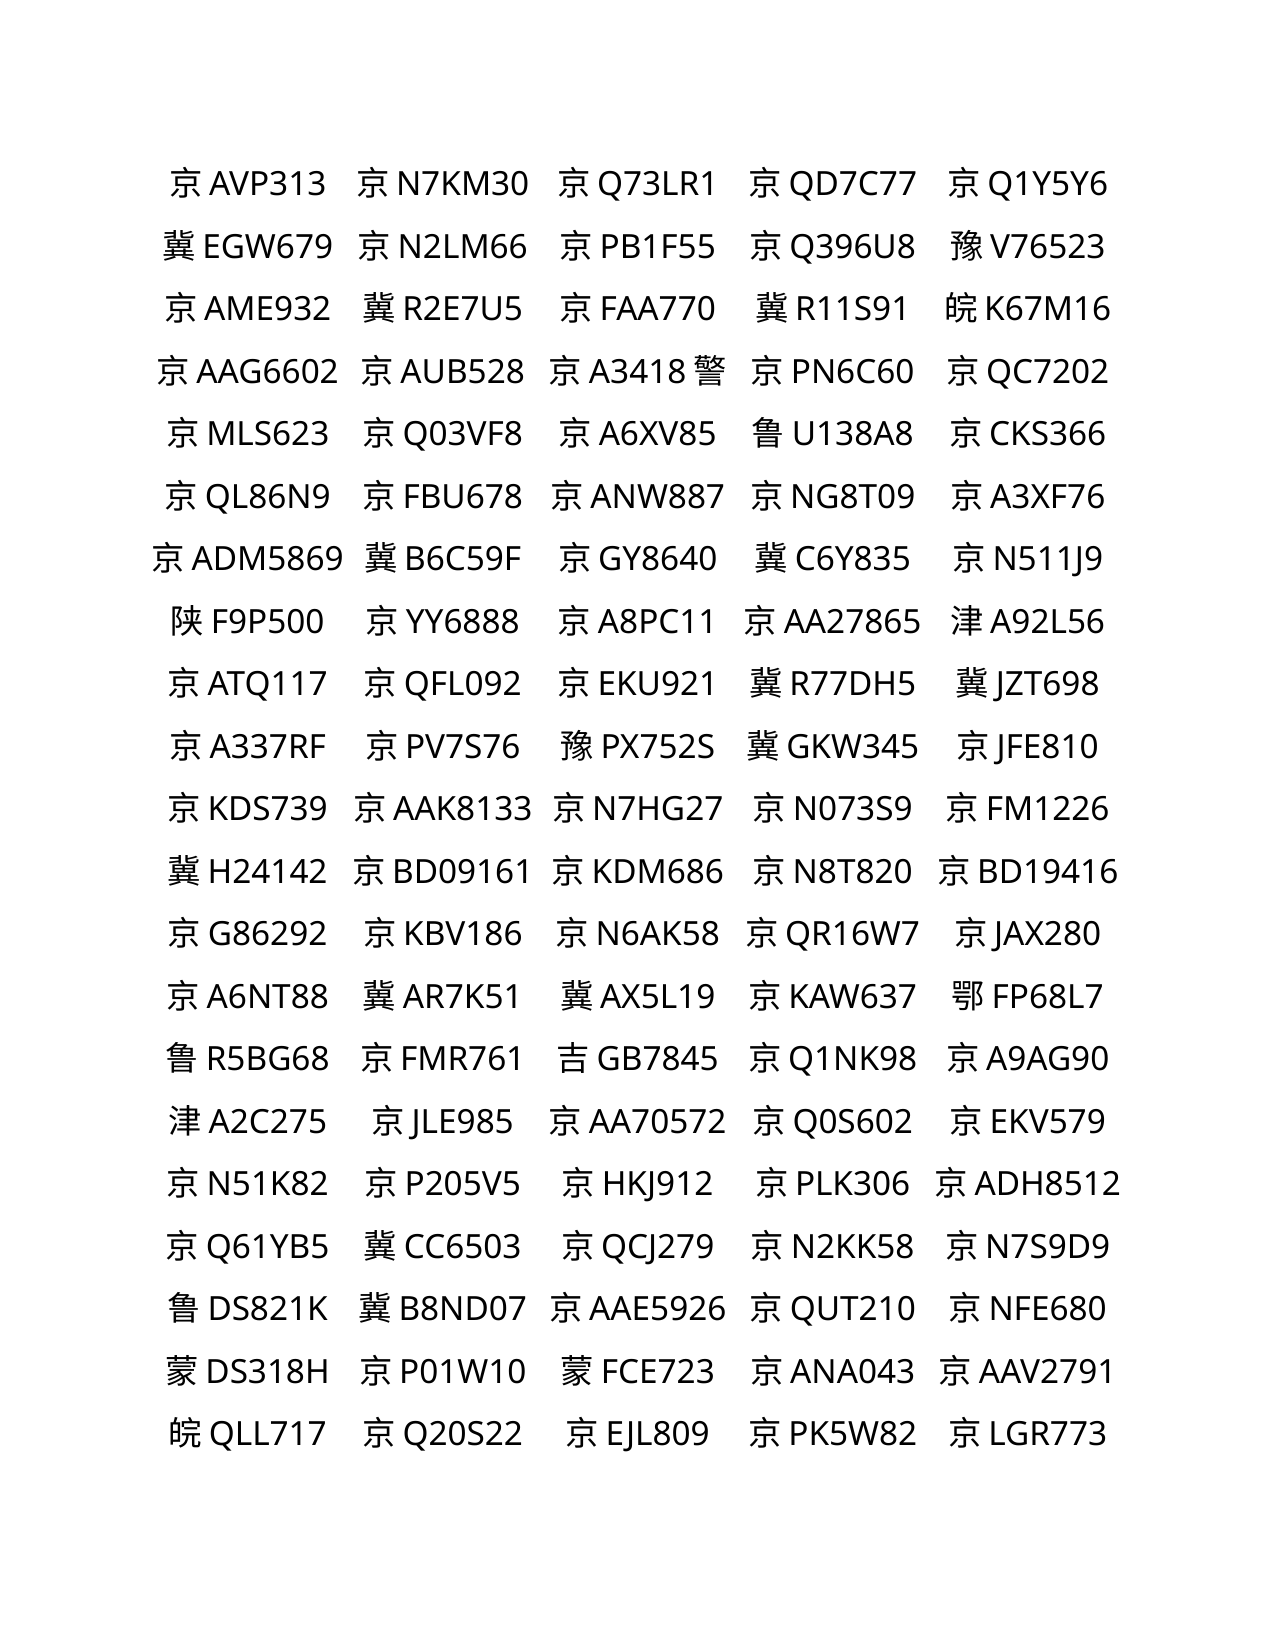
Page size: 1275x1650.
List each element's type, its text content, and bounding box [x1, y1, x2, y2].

table_cell 吉GB7845 [540, 1025, 735, 1087]
table_cell 京N073S9 [735, 775, 930, 837]
table_cell 京Q1Y5Y6 [930, 150, 1125, 212]
table_cell 京YY6888 [345, 588, 540, 650]
table_cell 京AUB528 [345, 338, 540, 400]
table_cell 京N8T820 [735, 838, 930, 900]
table_cell 京QCJ279 [540, 1213, 735, 1275]
table_cell 京A9AG90 [930, 1025, 1125, 1087]
table_cell 津A92L56 [930, 588, 1125, 650]
table_cell 冀R77DH5 [735, 650, 930, 712]
table_cell 京EKU921 [540, 650, 735, 712]
table_cell 京LGR773 [930, 1400, 1125, 1462]
table_cell 京CKS366 [930, 400, 1125, 462]
table_cell 京A6XV85 [540, 400, 735, 462]
table_cell 京BD09161 [345, 838, 540, 900]
table_cell 京Q03VF8 [345, 400, 540, 462]
table_cell 冀B8ND07 [345, 1275, 540, 1337]
table_cell 津A2C275 [150, 1088, 345, 1150]
table_cell 京PV7S76 [345, 713, 540, 775]
table_cell 京QUT210 [735, 1275, 930, 1337]
table_cell 京A3XF76 [930, 463, 1125, 525]
table_cell 皖QLL717 [150, 1400, 345, 1462]
table_cell 京JLE985 [345, 1088, 540, 1150]
table_cell 京JFE810 [930, 713, 1125, 775]
table_cell 京BD19416 [930, 838, 1125, 900]
table_cell 京AAE5926 [540, 1275, 735, 1337]
table_cell 京N2LM66 [345, 213, 540, 275]
table_cell 鲁R5BG68 [150, 1025, 345, 1087]
table_cell 冀R2E7U5 [345, 275, 540, 337]
table_cell 京N511J9 [930, 525, 1125, 587]
table_cell 京NG8T09 [735, 463, 930, 525]
table_cell 蒙DS318H [150, 1338, 345, 1400]
table_cell 京QL86N9 [150, 463, 345, 525]
table_cell 京ANA043 [735, 1338, 930, 1400]
table_cell 京FM1226 [930, 775, 1125, 837]
table_cell 京QR16W7 [735, 900, 930, 962]
table_cell 京ATQ117 [150, 650, 345, 712]
table_cell 京MLS623 [150, 400, 345, 462]
table_cell 京Q1NK98 [735, 1025, 930, 1087]
table_cell 京PN6C60 [735, 338, 930, 400]
table_cell 京Q20S22 [345, 1400, 540, 1462]
table_cell 京HKJ912 [540, 1150, 735, 1212]
table_cell 京AA27865 [735, 588, 930, 650]
table_cell 冀AX5L19 [540, 963, 735, 1025]
table_cell 京AAK8133 [345, 775, 540, 837]
table_cell 京G86292 [150, 900, 345, 962]
table_cell 鲁DS821K [150, 1275, 345, 1337]
table_cell 京GY8640 [540, 525, 735, 587]
table_cell 鲁U138A8 [735, 400, 930, 462]
table_cell 京QFL092 [345, 650, 540, 712]
table_cell 京ADH8512 [930, 1150, 1125, 1212]
table_cell 京FBU678 [345, 463, 540, 525]
table_cell 京A337RF [150, 713, 345, 775]
table_cell 京JAX280 [930, 900, 1125, 962]
table_cell 京AA70572 [540, 1088, 735, 1150]
table_cell 京PLK306 [735, 1150, 930, 1212]
table_cell 鄂FP68L7 [930, 963, 1125, 1025]
table_cell 京FAA770 [540, 275, 735, 337]
table_cell 京P205V5 [345, 1150, 540, 1212]
table_cell 京AAG6602 [150, 338, 345, 400]
table_cell 京A3418警 [540, 338, 735, 400]
table_cell 冀CC6503 [345, 1213, 540, 1275]
table_cell 冀EGW679 [150, 213, 345, 275]
table_cell 京Q61YB5 [150, 1213, 345, 1275]
table_cell 京N51K82 [150, 1150, 345, 1212]
table_cell 京KDS739 [150, 775, 345, 837]
table_cell 豫V76523 [930, 213, 1125, 275]
table_cell 京N7HG27 [540, 775, 735, 837]
table_cell 京N7KM30 [345, 150, 540, 212]
table_cell 京AAV2791 [930, 1338, 1125, 1400]
table_cell 冀H24142 [150, 838, 345, 900]
table_cell 京N6AK58 [540, 900, 735, 962]
table_cell 冀GKW345 [735, 713, 930, 775]
table_cell 豫PX752S [540, 713, 735, 775]
table_cell 冀AR7K51 [345, 963, 540, 1025]
table_cell 京ADM5869 [150, 525, 345, 587]
table_cell 京KBV186 [345, 900, 540, 962]
table_cell 京EJL809 [540, 1400, 735, 1462]
table_cell 京AME932 [150, 275, 345, 337]
table_cell 京A6NT88 [150, 963, 345, 1025]
table_cell 京N7S9D9 [930, 1213, 1125, 1275]
table_cell 京ANW887 [540, 463, 735, 525]
table_cell 京P01W10 [345, 1338, 540, 1400]
table_cell 京FMR761 [345, 1025, 540, 1087]
table_cell 冀JZT698 [930, 650, 1125, 712]
table_cell 京Q0S602 [735, 1088, 930, 1150]
table_cell 京NFE680 [930, 1275, 1125, 1337]
table_cell 冀C6Y835 [735, 525, 930, 587]
table_cell 陕F9P500 [150, 588, 345, 650]
table_cell 蒙FCE723 [540, 1338, 735, 1400]
table_cell 京PK5W82 [735, 1400, 930, 1462]
table_cell 京N2KK58 [735, 1213, 930, 1275]
table_cell 京KDM686 [540, 838, 735, 900]
table_cell 京EKV579 [930, 1088, 1125, 1150]
table_cell 冀B6C59F [345, 525, 540, 587]
table_cell 京A8PC11 [540, 588, 735, 650]
table_cell 皖K67M16 [930, 275, 1125, 337]
table_cell 京QD7C77 [735, 150, 930, 212]
table_cell 京PB1F55 [540, 213, 735, 275]
table_cell 京Q396U8 [735, 213, 930, 275]
table_cell 冀R11S91 [735, 275, 930, 337]
table_cell 京KAW637 [735, 963, 930, 1025]
table_cell 京QC7202 [930, 338, 1125, 400]
table_cell 京AVP313 [150, 150, 345, 212]
table_cell 京Q73LR1 [540, 150, 735, 212]
